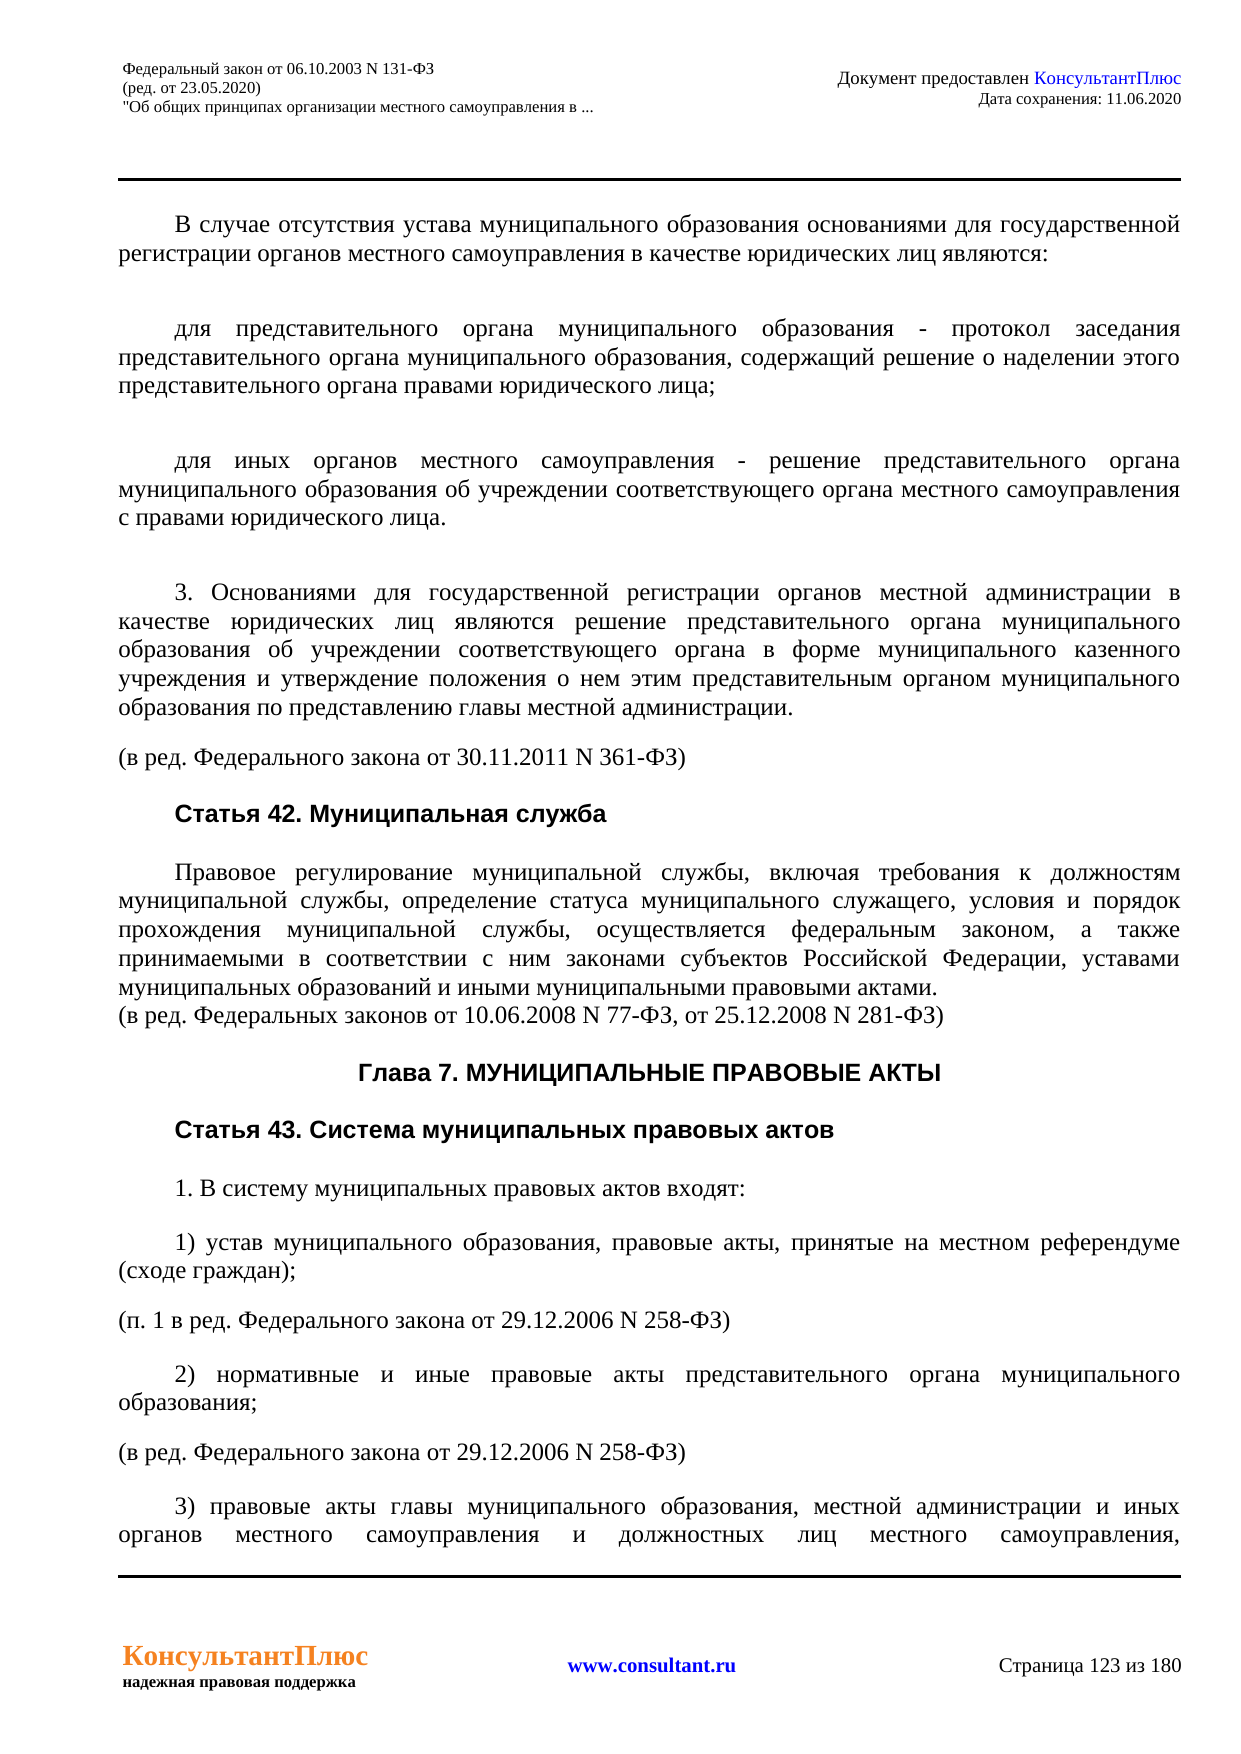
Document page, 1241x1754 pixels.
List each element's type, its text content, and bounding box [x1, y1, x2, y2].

text (п. 1 в ред. Федерального закона от 29.12.2006 N 258-ФЗ) [118, 1305, 1181, 1334]
text (в ред. Федеральных законов от 10.06.2008 N 77-ФЗ, от 25.12.2008 N 281-ФЗ) [118, 1000, 1181, 1029]
text 2) нормативные и иные правовые акты представительного органа муниципального образования; [118, 1359, 1181, 1416]
text (в ред. Федерального закона от 30.11.2011 N 361-ФЗ) [118, 742, 1181, 770]
text В случае отсутствия устава муниципального образования основаниями для государственной регистрации органов местного самоуправления в качестве юридических лиц являются: [118, 209, 1181, 267]
text 1. В систему муниципальных правовых актов входят: [118, 1173, 1181, 1202]
title Статья 43. Система муниципальных правовых актов [118, 1115, 1181, 1144]
text для иных органов местного самоуправления - решение представительного органа муниципального образования об учреждении соответствующего органа местного самоуправления с правами юридического лица. [118, 445, 1181, 531]
text 3. Основаниями для государственной регистрации органов местной администрации в качестве юридических лиц являются решение представительного органа муниципального образования об учреждении соответствующего органа в форме муниципального казенного учреждения и утверждение положения о нем этим представительным органом муниципального образования по представлению главы местной администрации. [118, 577, 1181, 721]
text (в ред. Федерального закона от 29.12.2006 N 258-ФЗ) [118, 1437, 1181, 1466]
text Правовое регулирование муниципальной службы, включая требования к должностям муниципальной службы, определение статуса муниципального служащего, условия и порядок прохождения муниципальной службы, осуществляется федеральным законом, а также принимаемыми в соответствии с ним законами субъектов Российской Федерации, уставами муниципальных образований и иными муниципальными правовыми актами. [118, 857, 1181, 1000]
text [118, 1491, 1181, 1548]
title Статья 42. Муниципальная служба [118, 799, 1181, 828]
title Глава 7. МУНИЦИПАЛЬНЫЕ ПРАВОВЫЕ АКТЫ [118, 1058, 1181, 1087]
text для представительного органа муниципального образования - протокол заседания представительного органа муниципального образования, содержащий решение о наделении этого представительного органа правами юридического лица; [118, 313, 1181, 399]
text 1) устав муниципального образования, правовые акты, принятые на местном референдуме (сходе граждан); [118, 1227, 1181, 1284]
